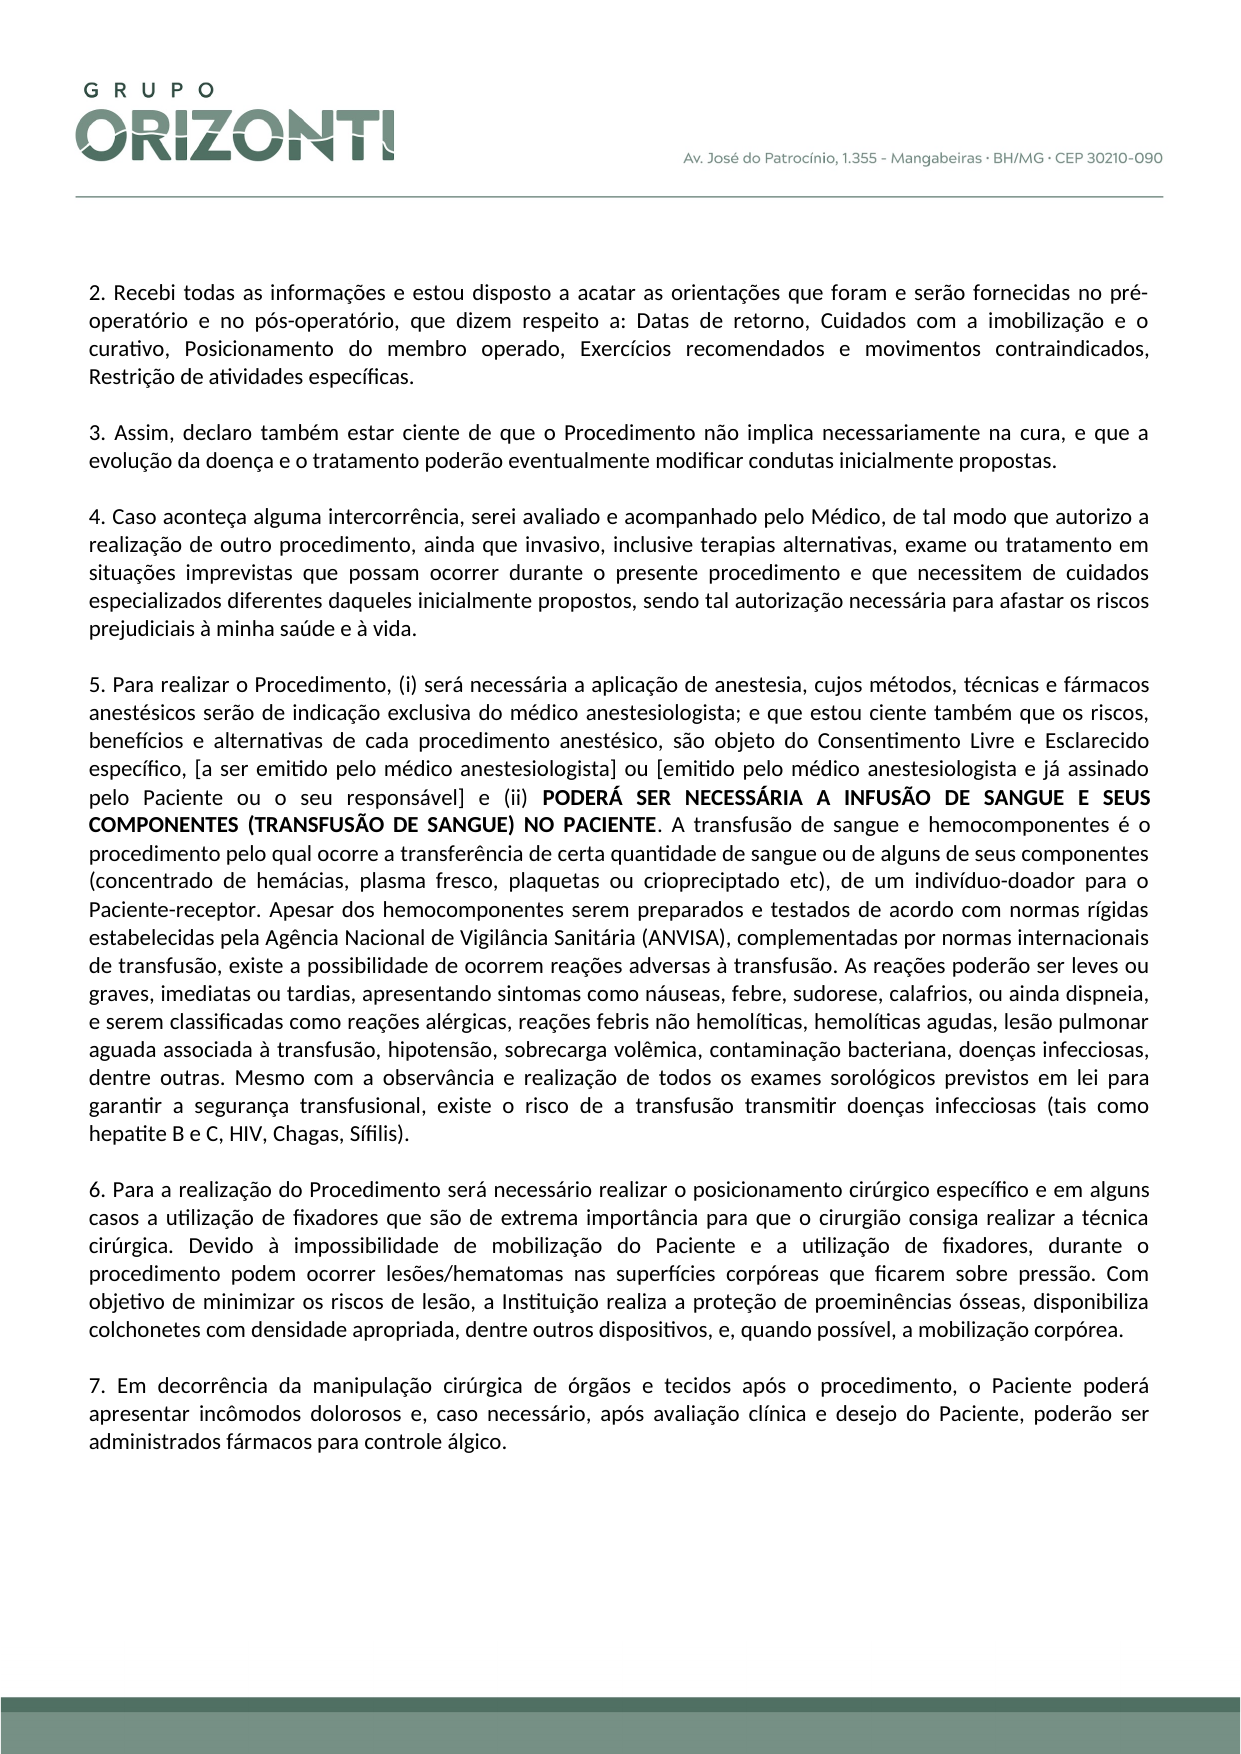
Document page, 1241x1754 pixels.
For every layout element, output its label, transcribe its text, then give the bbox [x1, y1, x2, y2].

picture [0, 1641, 1241, 1754]
list 4. Caso aconteça alguma intercorrência, serei avaliado e acompanhado pelo Médico, de tal modo que autorizo a realização de outro procedimento, ainda que invasivo, inclusive terapias alternativas, exame ou tratamento em situações imprevistas que possam ocorrer durante o presente procedimento e que necessitem de cuidados especializados diferentes daqueles inicialmente propostos, sendo tal autorização necessária para afastar os riscos prejudiciais à minha saúde e à vida. [88, 502, 1151, 642]
list 6. Para a realização do Procedimento será necessário realizar o posicionamento cirúrgico específico e em alguns casos a utilização de fixadores que são de extrema importância para que o cirurgião consiga realizar a técnica cirúrgica. Devido à impossibilidade de mobilização do Paciente e a utilização de fixadores, durante o procedimento podem ocorrer lesões/hematomas nas superfícies corpóreas que ficarem sobre pressão. Com objetivo de minimizar os riscos de lesão, a Instituição realiza a proteção de proeminências ósseas, disponibiliza colchonetes com densidade apropriada, dentre outros dispositivos, e, quando possível, a mobilização corpórea. [88, 1175, 1151, 1343]
list 2. Recebi todas as informações e estou disposto a acatar as orientações que foram e serão fornecidas no pré-operatório e no pós-operatório, que dizem respeito a: Datas de retorno, Cuidados com a imobilização e o curativo, Posicionamento do membro operado, Exercícios recomendados e movimentos contraindicados, Restrição de atividades específicas. [88, 278, 1151, 390]
list 7. Em decorrência da manipulação cirúrgica de órgãos e tecidos após o procedimento, o Paciente poderá apresentar incômodos dolorosos e, caso necessário, após avaliação clínica e desejo do Paciente, poderão ser administrados fármacos para controle álgico. [88, 1371, 1151, 1455]
list 3. Assim, declaro também estar ciente de que o Procedimento não implica necessariamente na cura, e que a evolução da doença e o tratamento poderão eventualmente modificar condutas inicialmente propostas. [88, 418, 1151, 474]
list 5. Para realizar o Procedimento, (i) será necessária a aplicação de anestesia, cujos métodos, técnicas e fármacos anestésicos serão de indicação exclusiva do médico anestesiologista; e que estou ciente também que os riscos, benefícios e alternativas de cada procedimento anestésico, são objeto do Consentimento Livre e Esclarecido específico, [a ser emitido pelo médico anestesiologista] ou [emitido pelo médico anestesiologista e já assinado pelo Paciente ou o seu responsável] e (ii) PODERÁ SER NECESSÁRIA A INFUSÃO DE SANGUE E SEUS COMPONENTES (TRANSFUSÃO DE SANGUE) NO PACIENTE. A transfusão de sangue e hemocomponentes é o procedimento pelo qual ocorre a transferência de certa quantidade de sangue ou de alguns de seus componentes (concentrado de hemácias, plasma fresco, plaquetas ou criopreciptado etc), de um indivíduo-doador para o Paciente-receptor. Apesar dos hemocomponentes serem preparados e testados de acordo com normas rígidas estabelecidas pela Agência Nacional de Vigilância Sanitária (ANVISA), complementadas por normas internacionais de transfusão, existe a possibilidade de ocorrem reações adversas à transfusão. As reações poderão ser leves ou graves, imediatas ou tardias, apresentando sintomas como náuseas, febre, sudorese, calafrios, ou ainda dispneia, e serem classificadas como reações alérgicas, reações febris não hemolíticas, hemolíticas agudas, lesão pulmonar aguada associada à transfusão, hipotensão, sobrecarga volêmica, contaminação bacteriana, doenças infecciosas, dentre outras. Mesmo com a observância e realização de todos os exames sorológicos previstos em lei para garantir a segurança transfusional, existe o risco de a transfusão transmitir doenças infecciosas (tais como hepatite B e C, HIV, Chagas, Sífilis). [88, 671, 1151, 1147]
picture [0, 0, 1241, 217]
